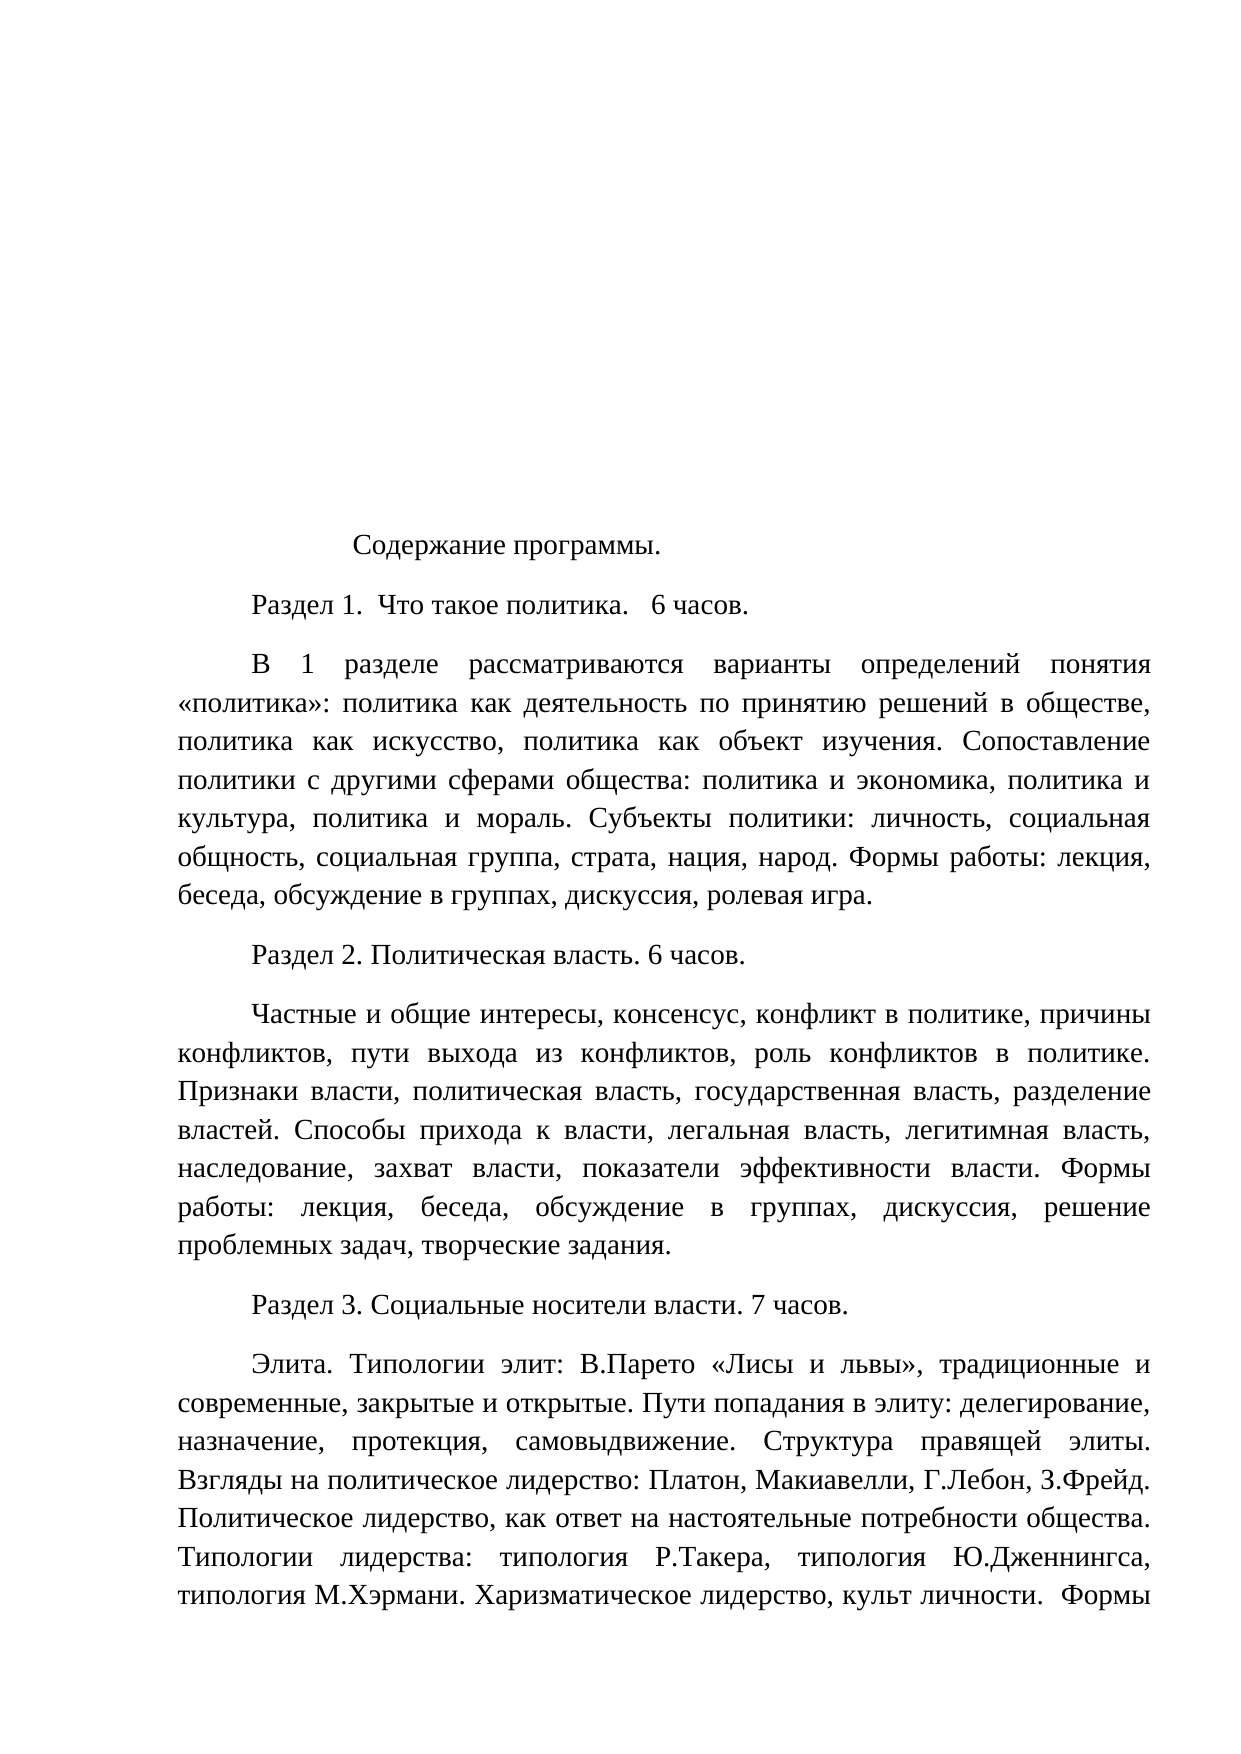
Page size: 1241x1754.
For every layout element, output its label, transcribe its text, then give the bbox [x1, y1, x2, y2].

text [177, 1346, 1152, 1611]
text Раздел 1. Что такое политика. 6 часов. [177, 587, 1152, 620]
text В 1 разделе рассматриваются варианты определений понятия «политика»: политика как деятельность по принятию решений в обществе, политика как искусство, политика как объект изучения. Сопоставление политики с другими сферами общества: политика и экономика, политика и культура, политика и мораль. Субъекты политики: личность, социальная общность, социальная группа, страта, нация, народ. Формы работы: лекция, беседа, обсуждение в группах, дискуссия, ролевая игра. [177, 646, 1152, 911]
text Раздел 2. Политическая власть. 6 часов. [177, 937, 1152, 970]
text Содержание программы. [177, 527, 1152, 561]
text Частные и общие интересы, консенсус, конфликт в политике, причины конфликтов, пути выхода из конфликтов, роль конфликтов в политике. Признаки власти, политическая власть, государственная власть, разделение властей. Способы прихода к власти, легальная власть, легитимная власть, наследование, захват власти, показатели эффективности власти. Формы работы: лекция, беседа, обсуждение в группах, дискуссия, решение проблемных задач, творческие задания. [177, 996, 1152, 1261]
text Раздел 3. Социальные носители власти. 7 часов. [177, 1287, 1152, 1320]
